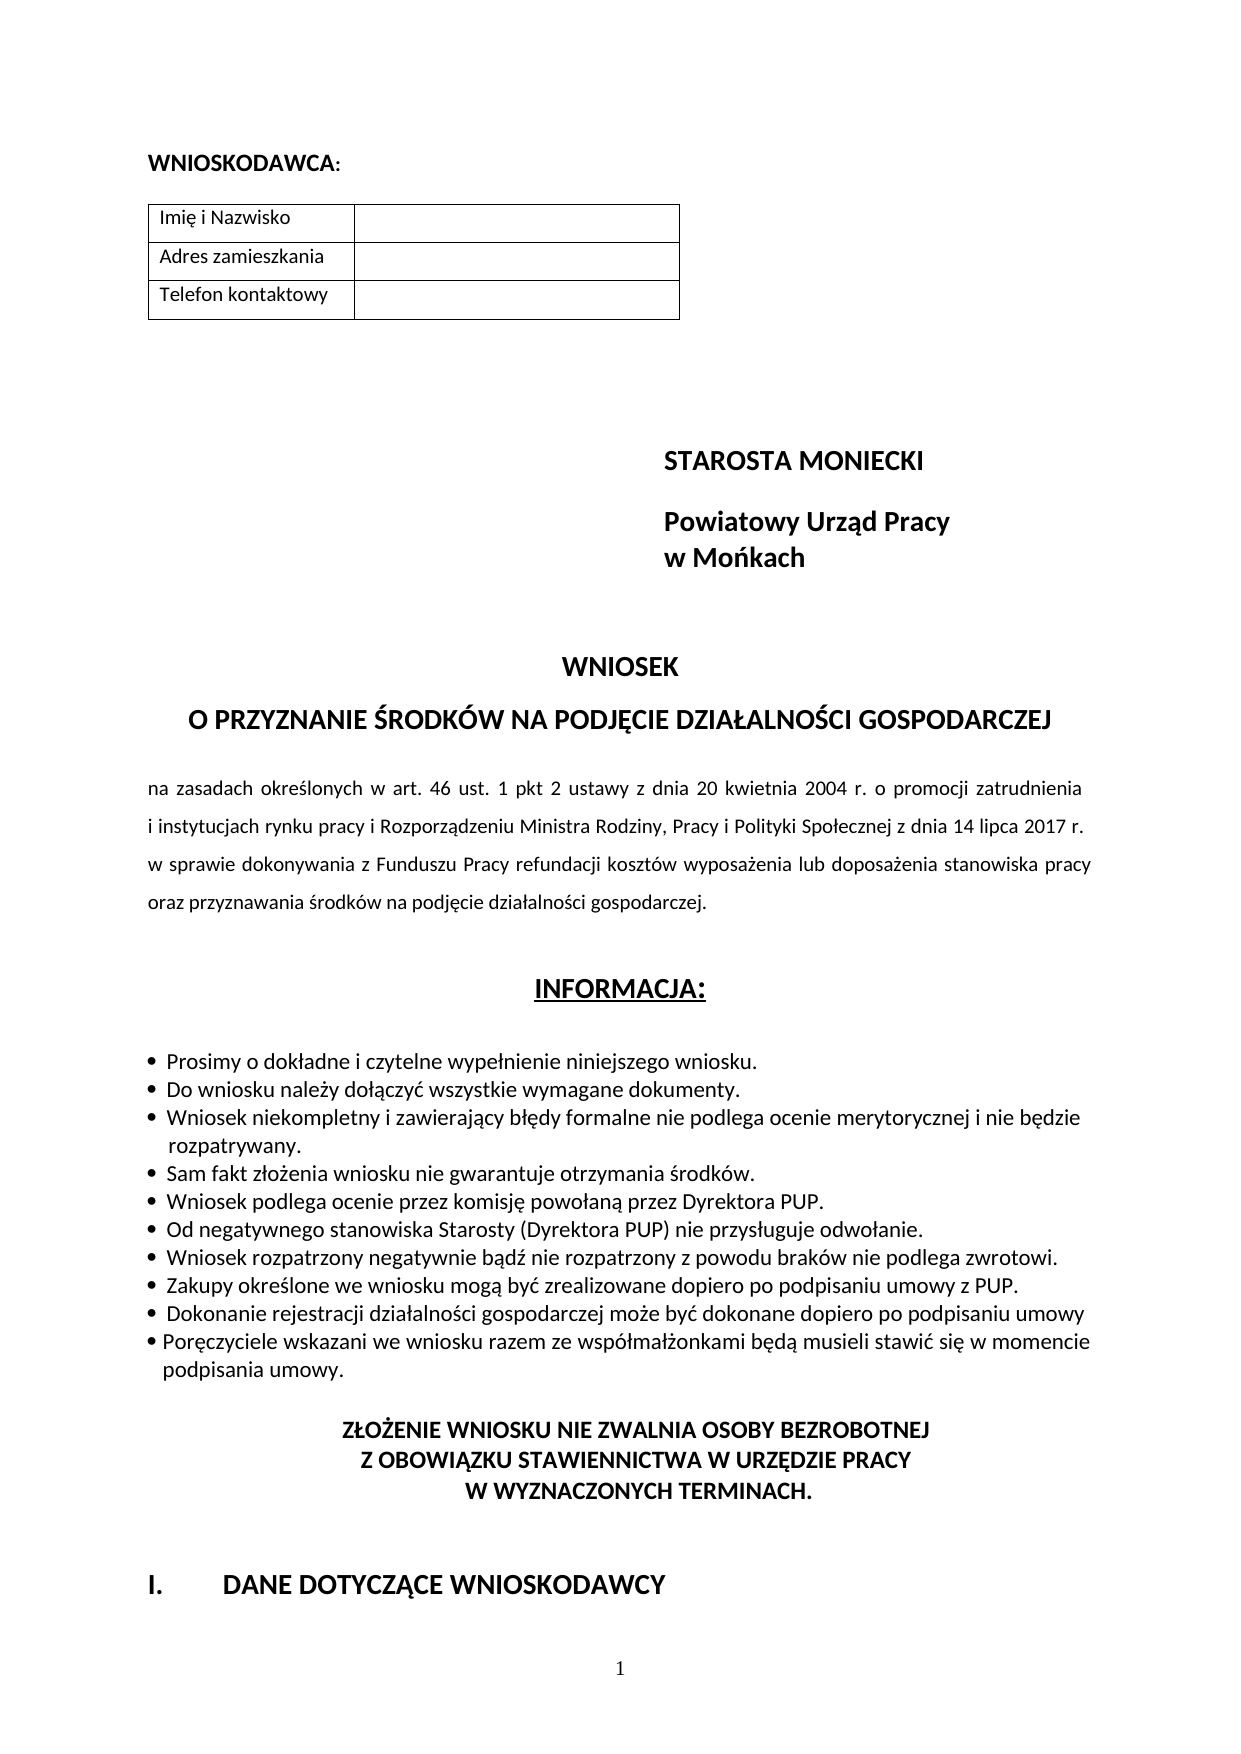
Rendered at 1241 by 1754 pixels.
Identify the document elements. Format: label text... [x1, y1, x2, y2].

list Poręczyciele wskazani we wniosku razem ze współmałżonkami będą musieli stawić się w momencie podpisania umowy. [148, 1327, 1093, 1383]
list Wniosek niekompletny i zawierający błędy formalne nie podlega ocenie merytorycznej i nie będzie [148, 1103, 1093, 1131]
text na zasadach określonych w art. 46 ust. 1 pkt 2 ustawy z dnia 20 kwietnia 2004 r. o promocji zatrudnienia i instytucjach rynku pracy i Rozporządzeniu Ministra Rodziny, Pracy i Polityki Społecznej z dnia 14 lipca 2017 r. w sprawie dokonywania z Funduszu Pracy refundacji kosztów wyposażenia lub doposażenia stanowiska pracy oraz przyznawania środków na podjęcie działalności gospodarczej. [148, 775, 1093, 915]
table_cell [355, 243, 679, 280]
subtitle Powiatowy Urząd Pracy [590, 503, 1093, 539]
text WNIOSEK [148, 648, 1093, 684]
table_cell Telefon kontaktowy [149, 281, 354, 319]
list Do wniosku należy dołączyć wszystkie wymagane dokumenty. [148, 1075, 1093, 1103]
text rozpatrywany. [148, 1131, 1093, 1159]
list DANE DOTYCZĄCE WNIOSKODAWCY [148, 1566, 1093, 1602]
list Prosimy o dokładne i czytelne wypełnienie niniejszego wniosku. [148, 1047, 1093, 1075]
list Zakupy określone we wniosku mogą być zrealizowane dopiero po podpisaniu umowy z PUP. [148, 1271, 1093, 1299]
text O PRZYZNANIE ŚRODKÓW NA PODJĘCIE DZIAŁALNOŚCI GOSPODARCZEJ [148, 701, 1093, 737]
table_cell [355, 281, 679, 319]
list Wniosek rozpatrzony negatywnie bądź nie rozpatrzony z powodu braków nie podlega zwrotowi. [148, 1243, 1093, 1271]
table_cell Adres zamieszkania [149, 243, 354, 280]
table_header Imię i Nazwisko [149, 205, 354, 242]
list Sam fakt złożenia wniosku nie gwarantuje otrzymania środków. [148, 1159, 1093, 1187]
list Od negatywnego stanowiska Starosty (Dyrektora PUP) nie przysługuje odwołanie. [148, 1215, 1093, 1243]
text ZŁOŻENIE WNIOSKU NIE ZWALNIA OSOBY BEZROBOTNEJ Z OBOWIĄZKU STAWIENNICTWA W URZĘDZIE PRACY W WYZNACZONYCH TERMINACH. [185, 1414, 1093, 1505]
list Wniosek podlega ocenie przez komisję powołaną przez Dyrektora PUP. [148, 1187, 1093, 1215]
subtitle w Mońkach [590, 539, 1093, 574]
list Dokonanie rejestracji działalności gospodarczej może być dokonane dopiero po podpisaniu umowy [148, 1299, 1093, 1327]
table_header [355, 205, 679, 242]
text WNIOSKODAWCA: [148, 148, 1093, 178]
subtitle STAROSTA MONIECKI [590, 442, 1093, 478]
text INFORMACJA: [148, 966, 1093, 1006]
